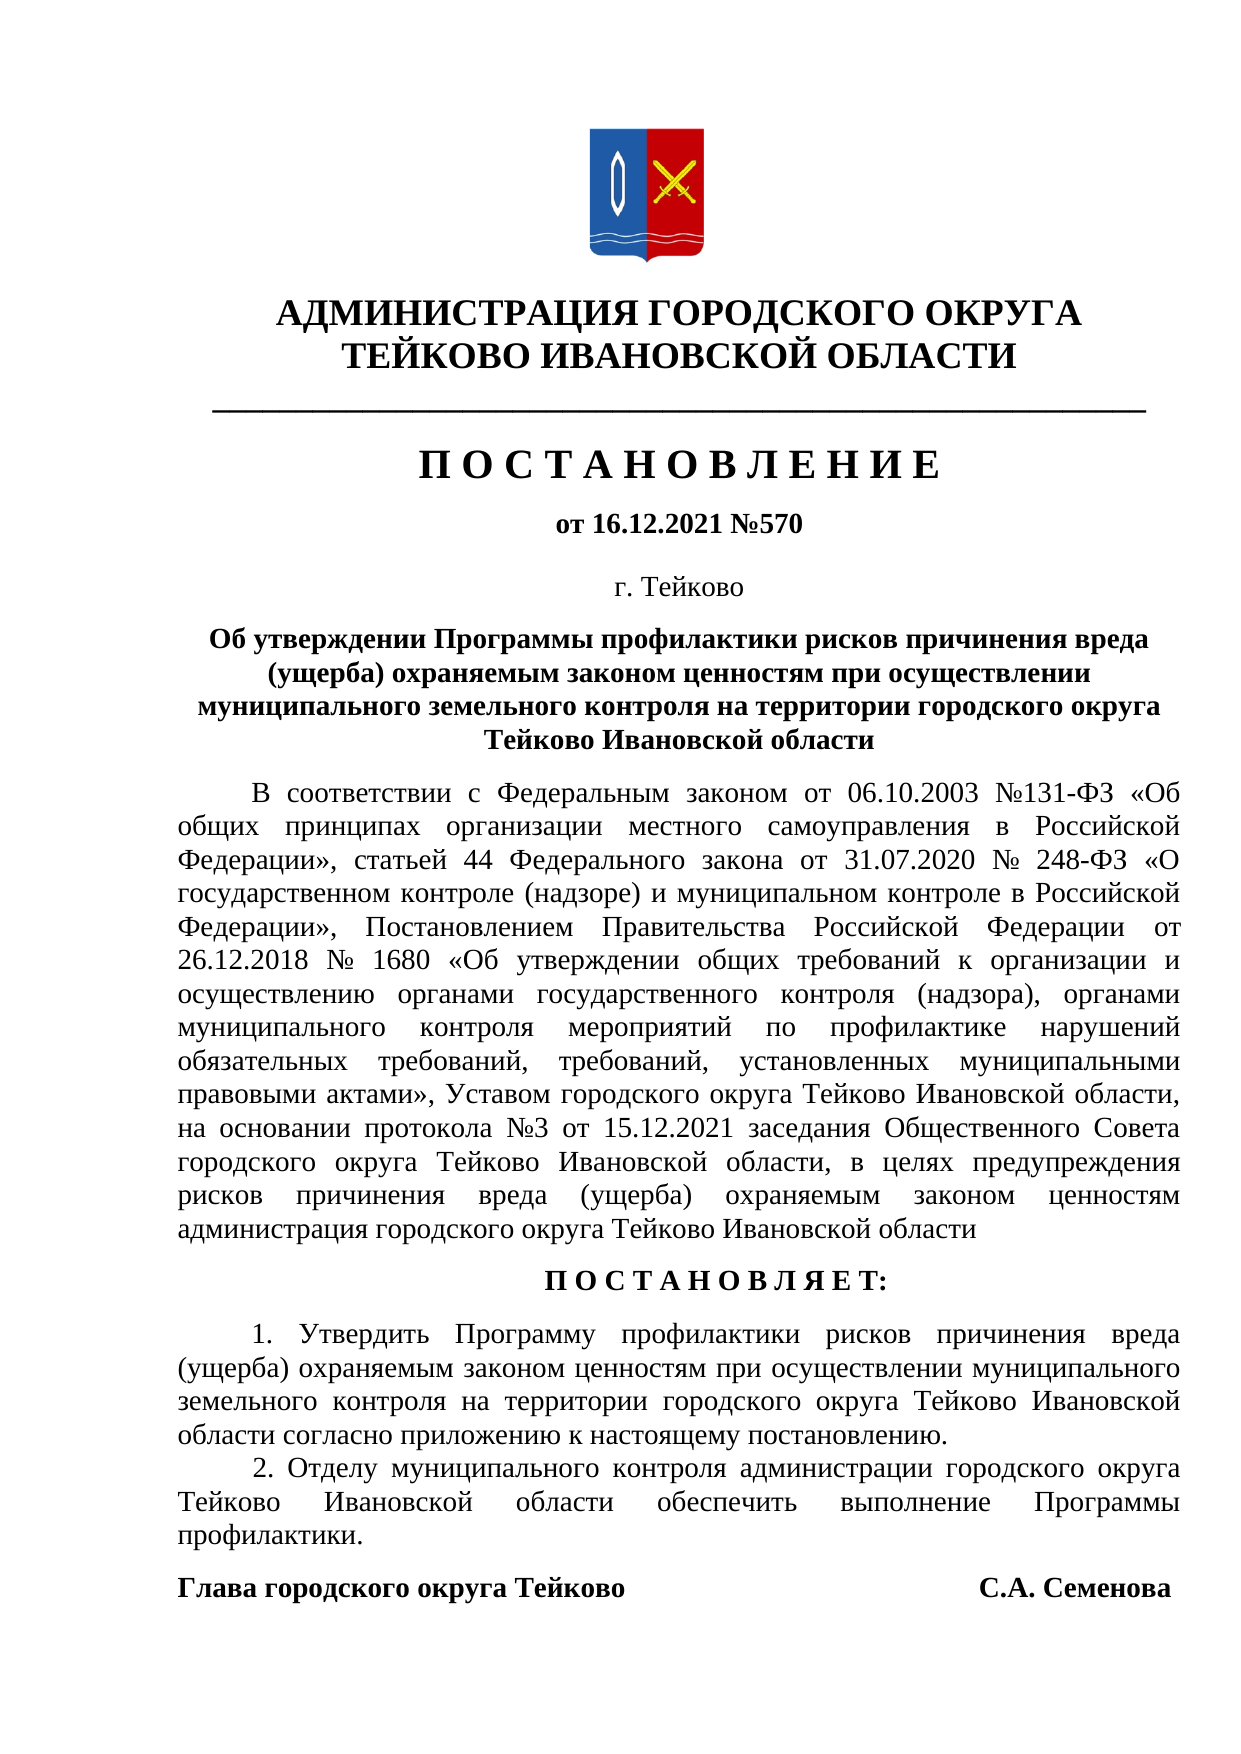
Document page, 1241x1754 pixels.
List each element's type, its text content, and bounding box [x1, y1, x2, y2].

text В соответствии с Федеральным законом от 06.10.2003 №131-ФЗ «Об общих принципах организации местного самоуправления в Российской Федерации», статьей 44 Федерального закона от 31.07.2020 № 248-ФЗ «О государственном контроле (надзоре) и муниципальном контроле в Российской Федерации», Постановлением Правительства Российской Федерации от 26.12.2018 № 1680 «Об утверждении общих требований к организации и осуществлению органами государственного контроля (надзора), органами муниципального контроля мероприятий по профилактике нарушений обязательных требований, требований, установленных муниципальными правовыми актами», Уставом городского округа Тейково Ивановской области, на основании протокола №3 от 15.12.2021 заседания Общественного Совета городского округа Тейково Ивановской области, в целях предупреждения рисков причинения вреда (ущерба) охраняемым законом ценностям администрация городского округа Тейково Ивановской области [177, 775, 1181, 1244]
title Об утверждении Программы профилактики рисков причинения вреда (ущерба) охраняемым законом ценностям при осуществлении муниципального земельного контроля на территории городского округа Тейково Ивановской области [177, 621, 1181, 756]
picture [589, 128, 704, 277]
text АДМИНИСТРАЦИЯ ГОРОДСКОГО ОКРУГА ТЕЙКОВО ИВАНОВСКОЙ ОБЛАСТИ [177, 291, 1181, 377]
text П О С Т А Н О В Л Я Е Т: [177, 1263, 1181, 1297]
text от 16.12.2021 №570 [177, 506, 1181, 540]
text 2. Отделу муниципального контроля администрации городского округа Тейково Ивановской области обеспечить выполнение Программы профилактики. [177, 1450, 1181, 1551]
text Глава городского округа Тейково С.А. Семенова [177, 1570, 1181, 1604]
text П О С Т А Н О В Л Е Н И Е [177, 439, 1181, 487]
text г. Тейково [177, 569, 1181, 602]
title 1. Утвердить Программу профилактики рисков причинения вреда (ущерба) охраняемым законом ценностям при осуществлении муниципального земельного контроля на территории городского округа Тейково Ивановской области согласно приложению к настоящему постановлению. [177, 1316, 1181, 1450]
text ________________________________________________________ [177, 377, 1181, 415]
